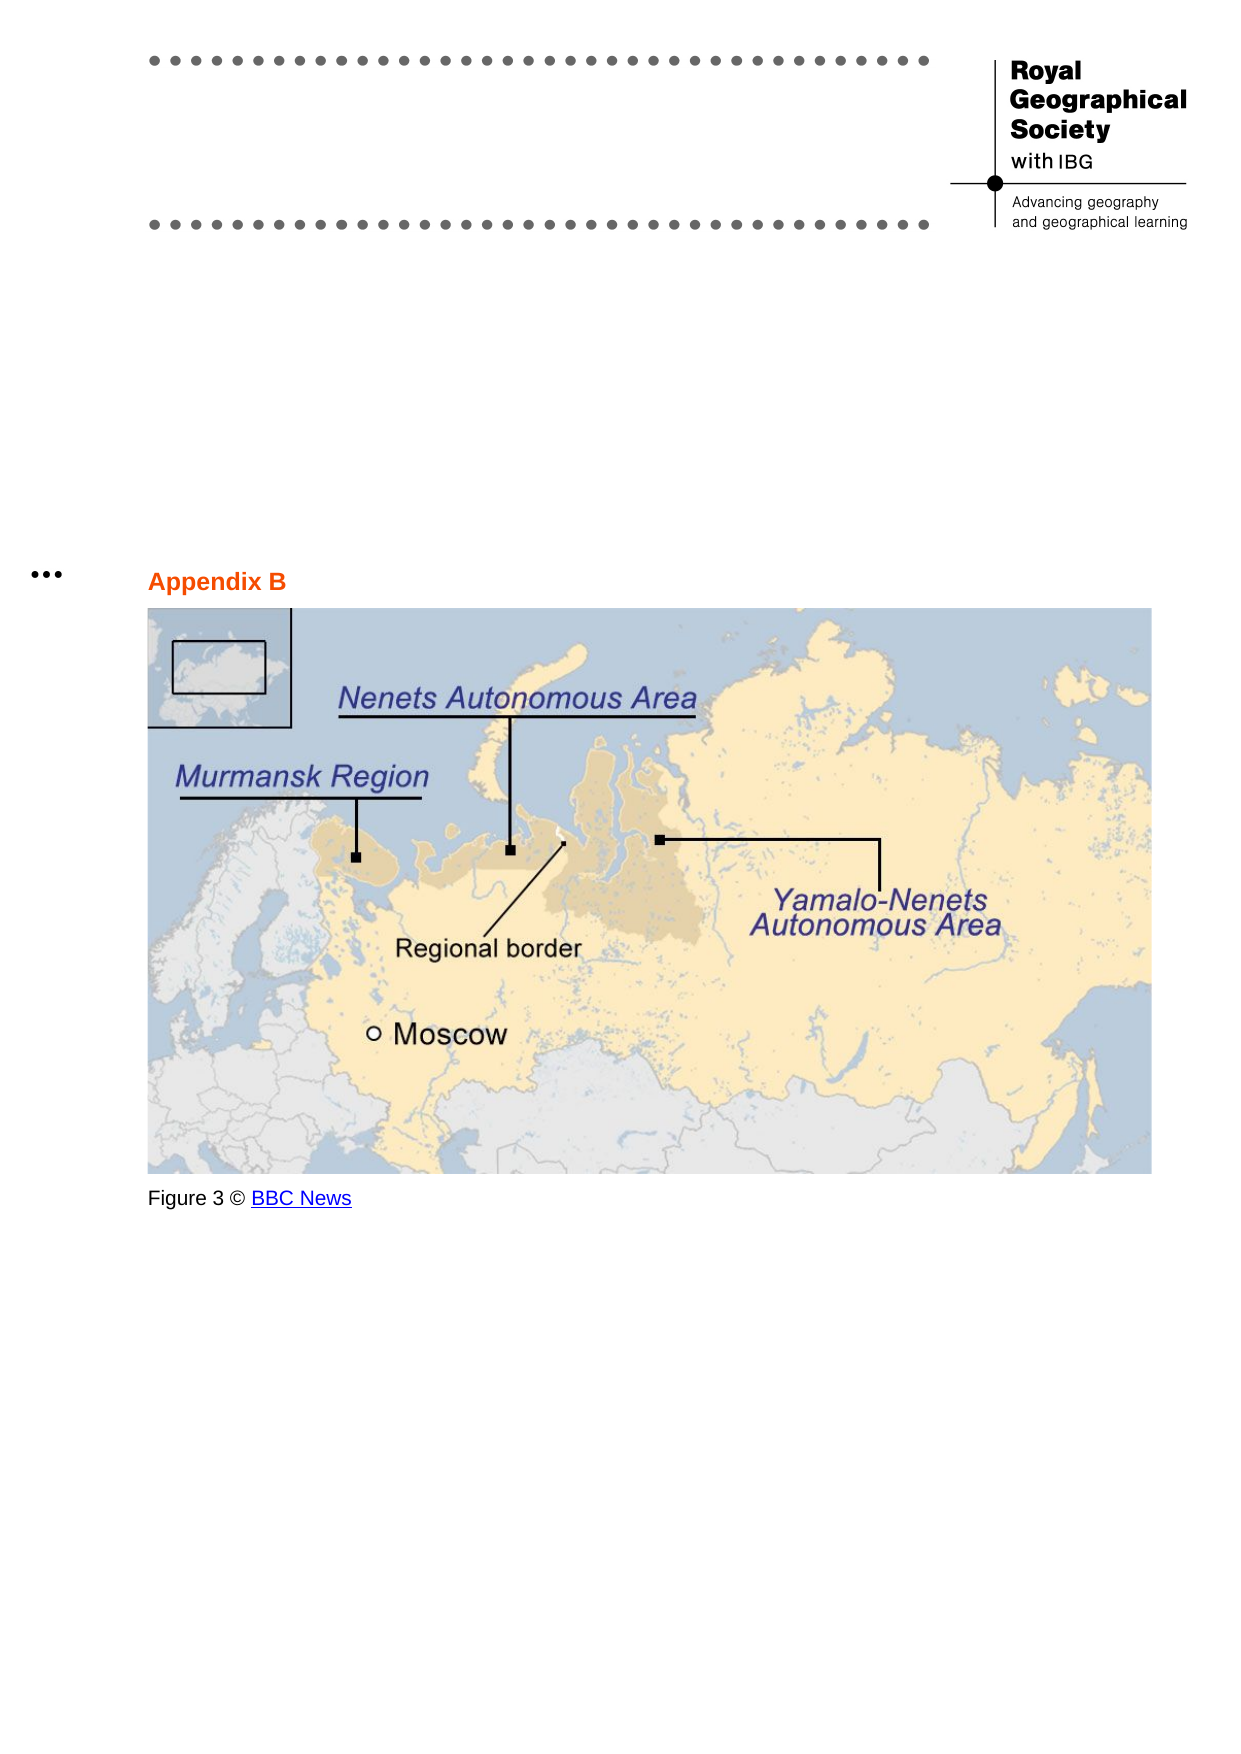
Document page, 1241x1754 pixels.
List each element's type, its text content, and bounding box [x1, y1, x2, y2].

picture [946, 54, 1190, 233]
picture [145, 51, 936, 68]
text Appendix B [148, 567, 1092, 596]
picture [28, 568, 64, 580]
picture [145, 215, 936, 232]
picture [147, 608, 1152, 1174]
text Figure 3 © BBC News [148, 1186, 1092, 1209]
